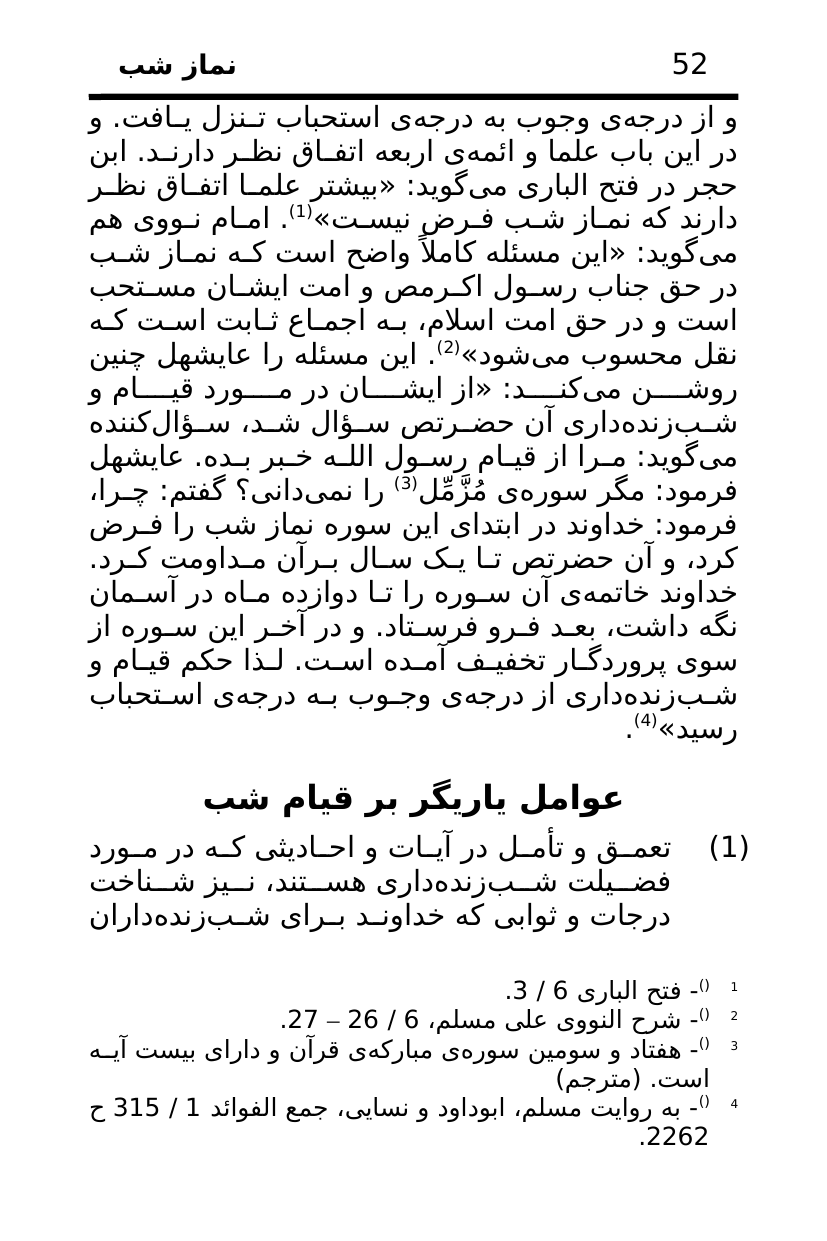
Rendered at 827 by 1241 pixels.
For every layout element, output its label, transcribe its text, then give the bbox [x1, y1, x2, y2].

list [89, 830, 708, 932]
text عوامل یاریگر بر قیام شب [89, 778, 738, 817]
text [89, 100, 738, 745]
